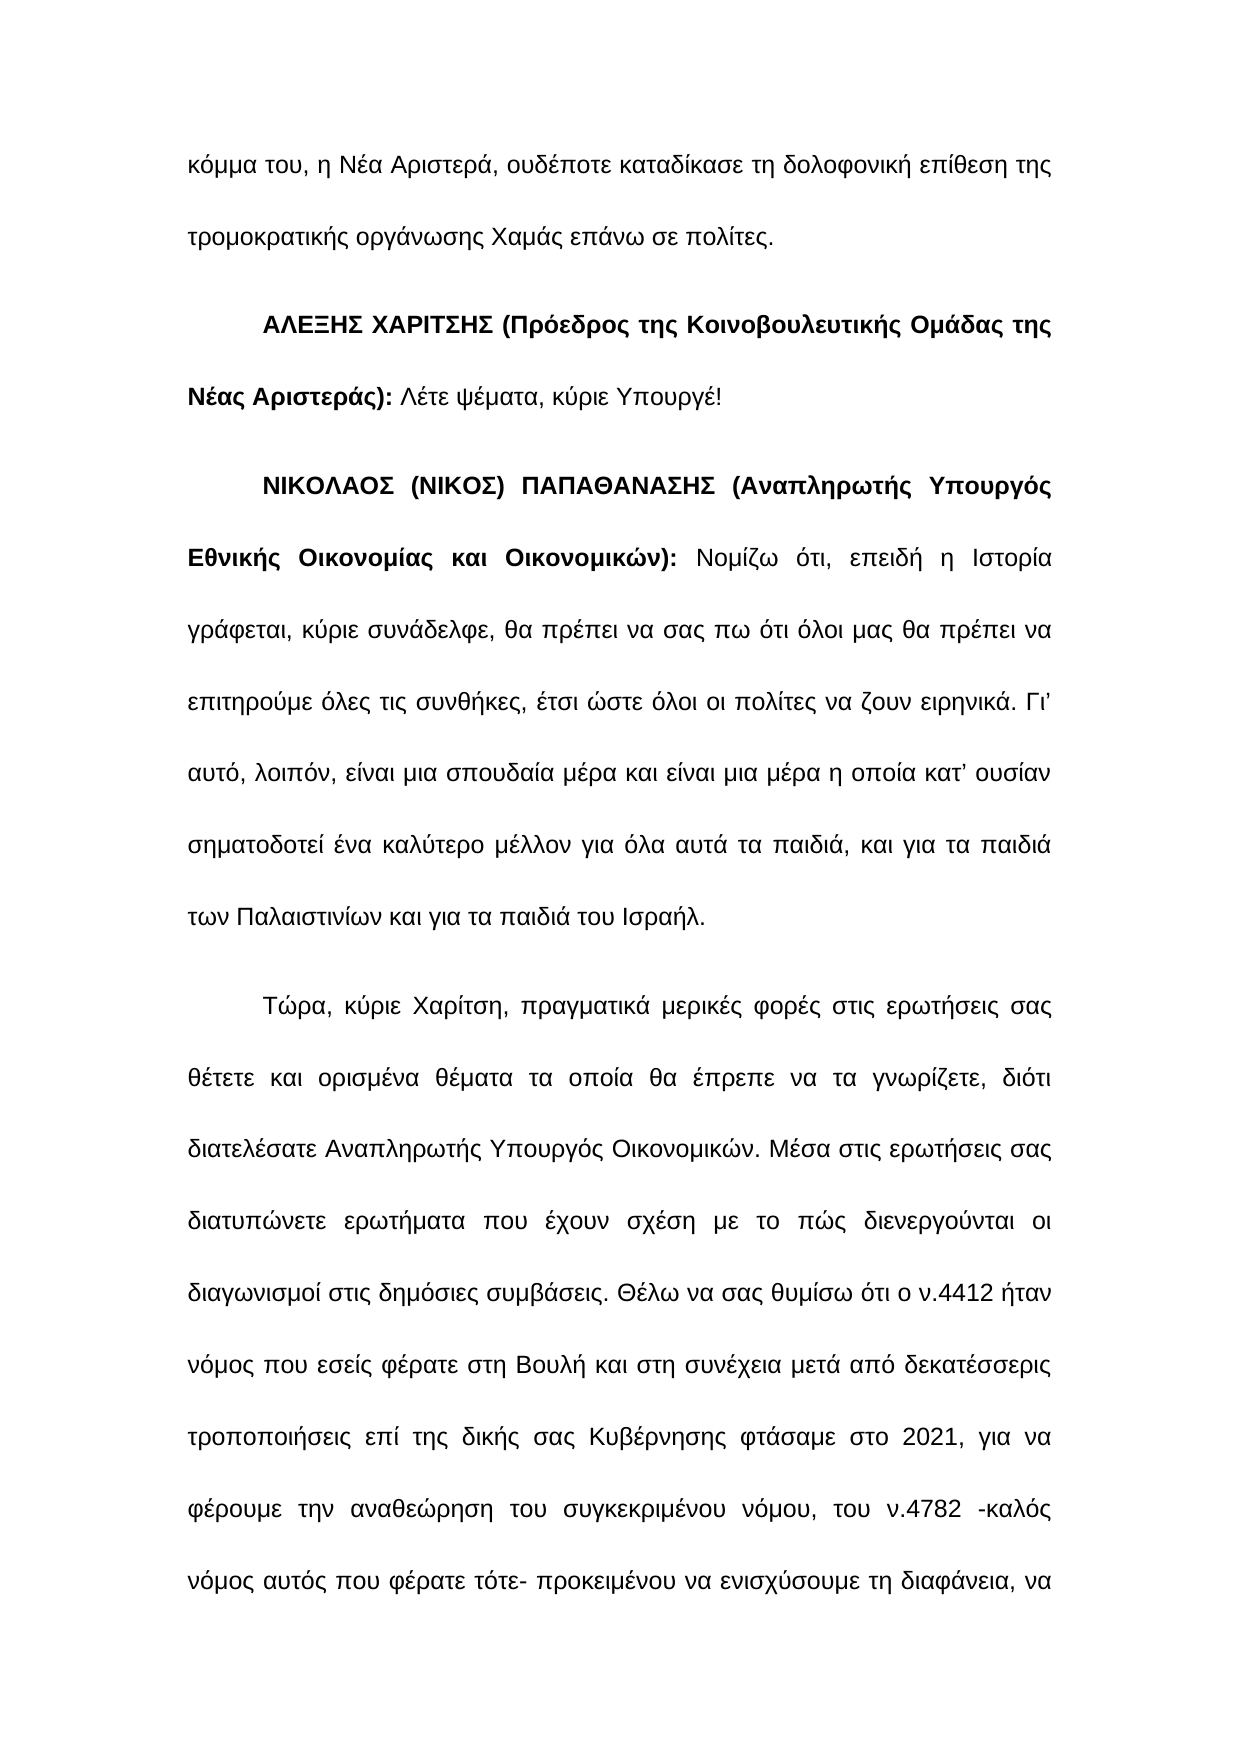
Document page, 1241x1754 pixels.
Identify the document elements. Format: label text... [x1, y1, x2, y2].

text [187, 150, 1053, 251]
text ΑΛΕΞΗΣ ΧΑΡΙΤΣΗΣ (Πρόεδρος της Κοινοβουλευτικής Ομάδας της Νέας Αριστεράς): Λέτε ψέματα, κύριε Υπουργέ! [187, 310, 1053, 411]
text ΝΙΚΟΛΑΟΣ (ΝΙΚΟΣ) ΠΑΠΑΘΑΝΑΣΗΣ (Αναπληρωτής Υπουργός Εθνικής Οικονομίας και Οικονομικών): Νομίζω ότι, επειδή η Ιστορία γράφεται, κύριε συνάδελφε, θα πρέπει να σας πω ότι όλοι μας θα πρέπει να επιτηρούμε όλες τις συνθήκες, έτσι ώστε όλοι οι πολίτες να ζουν ειρηνικά. Γι’ αυτό, λοιπόν, είναι μια σπουδαία μέρα και είναι μια μέρα η οποία κατ’ ουσίαν σηματοδοτεί ένα καλύτερο μέλλον για όλα αυτά τα παιδιά, και για τα παιδιά των Παλαιστινίων και για τα παιδιά του Ισραήλ. [187, 471, 1053, 931]
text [187, 991, 1053, 1594]
